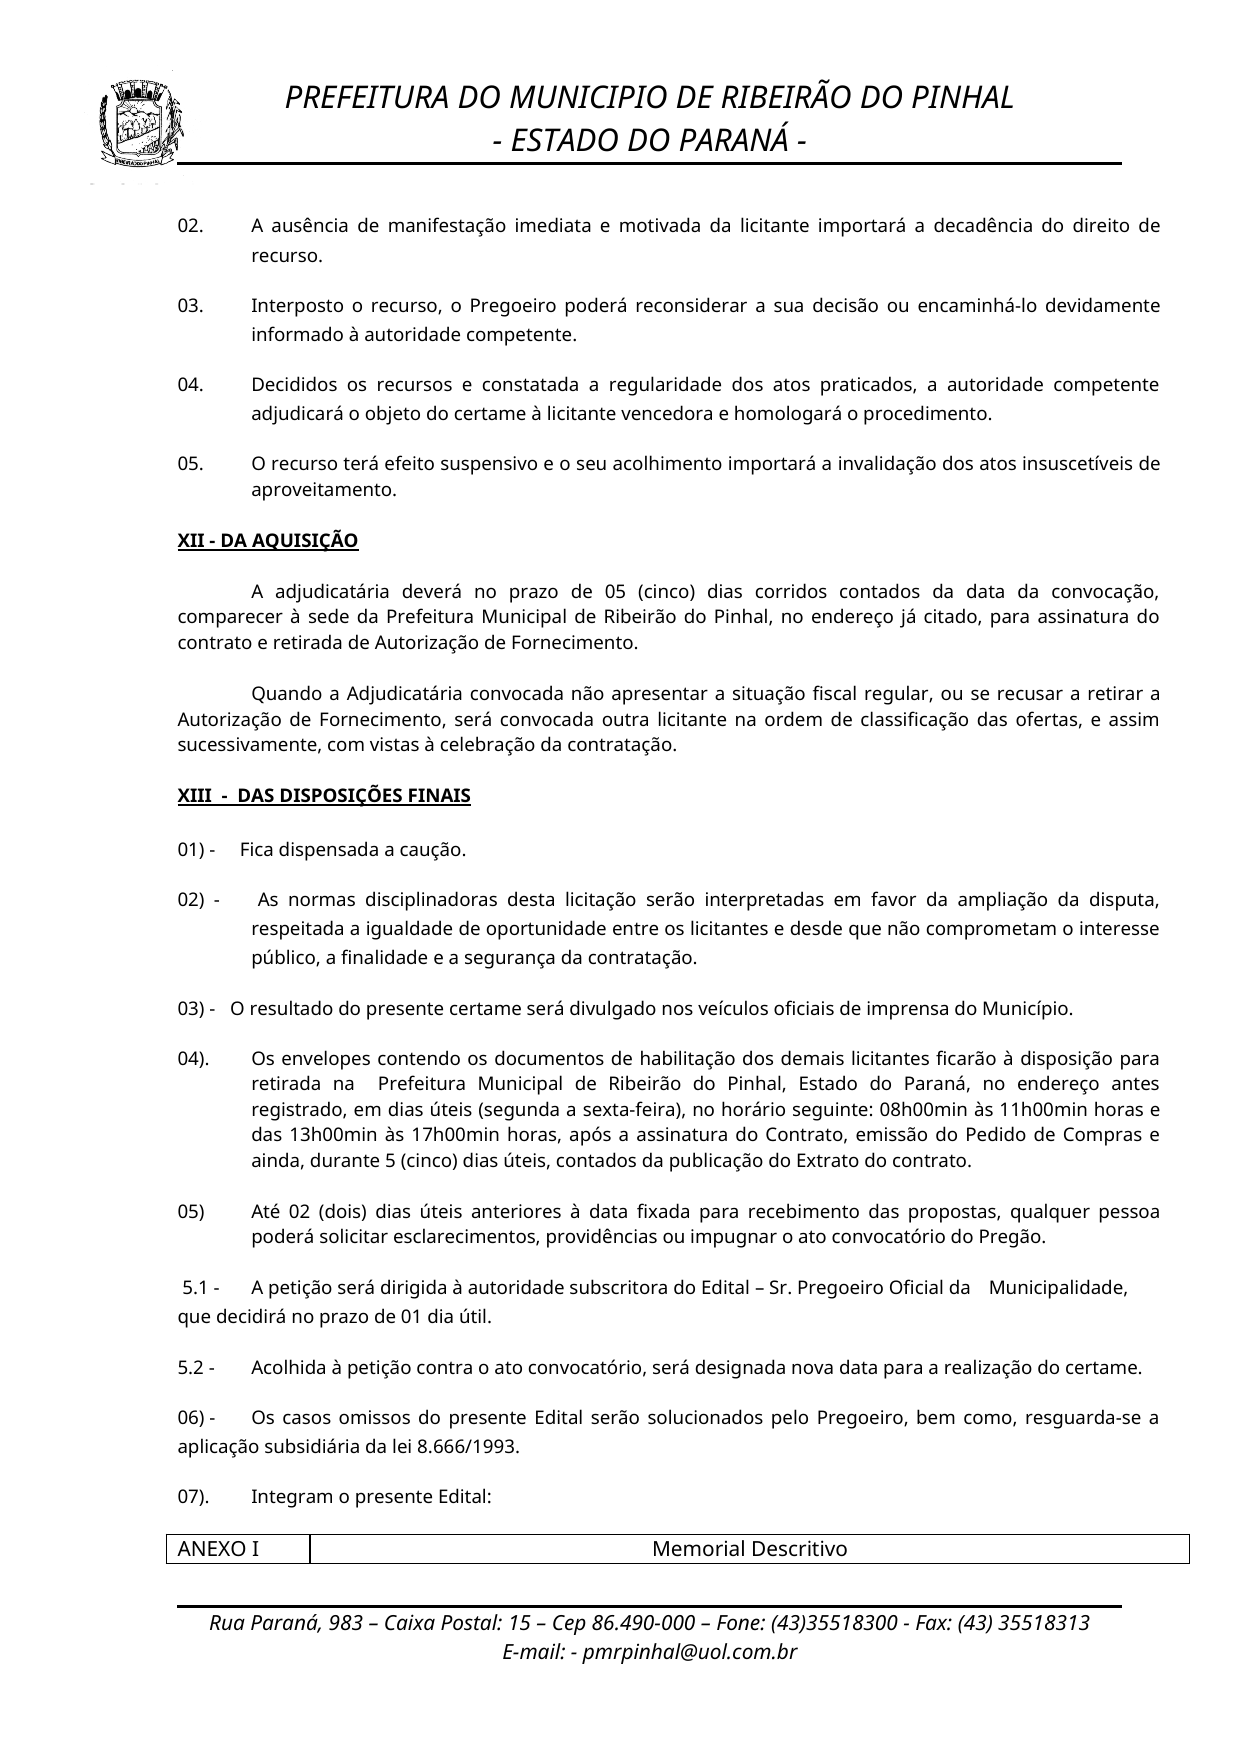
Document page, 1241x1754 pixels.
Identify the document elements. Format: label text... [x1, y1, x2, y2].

text 05. O recurso terá efeito suspensivo e o seu acolhimento importará a invalidação dos atos insuscetíveis de aproveitamento. [177, 451, 1161, 502]
text 04. Decididos os recursos e constatada a regularidade dos atos praticados, a autoridade competente adjudicará o objeto do certame à licitante vencedora e homologará o procedimento. [177, 371, 1161, 426]
subtitle XIII - DAS DISPOSIÇÕES FINAIS [177, 782, 1161, 808]
text 02. A ausência de manifestação imediata e motivada da licitante importará a decadência do direito de recurso. [177, 213, 1161, 267]
subtitle Quando a Adjudicatária convocada não apresentar a situação fiscal regular, ou se recusar a retirar a Autorização de Fornecimento, será convocada outra licitante na ordem de classificação das ofertas, e assim sucessivamente, com vistas à celebração da contratação. [177, 680, 1161, 757]
picture [83, 65, 202, 185]
subtitle A adjudicatária deverá no prazo de 05 (cinco) dias corridos contados da data da convocação, comparecer à sede da Prefeitura Municipal de Ribeirão do Pinhal, no endereço já citado, para assinatura do contrato e retirada de Autorização de Fornecimento. [177, 578, 1161, 655]
text 01) - Fica dispensada a caução. [177, 836, 1161, 862]
text 05) Até 02 (dois) dias úteis anteriores à data fixada para recebimento das propostas, qualquer pessoa poderá solicitar esclarecimentos, providências ou impugnar o ato convocatório do Pregão. [177, 1198, 1161, 1249]
table_header Memorial Descritivo [311, 1535, 1189, 1563]
text 07). Integram o presente Edital: [177, 1483, 1161, 1509]
subtitle XII - DA AQUISIÇÃO [177, 527, 1161, 553]
text 02) - As normas disciplinadoras desta licitação serão interpretadas em favor da ampliação da disputa, respeitada a igualdade de oportunidade entre os licitantes e desde que não comprometam o interesse público, a finalidade e a segurança da contratação. [177, 886, 1161, 970]
text 03. Interposto o recurso, o Pregoeiro poderá reconsiderar a sua decisão ou encaminhá-lo devidamente informado à autoridade competente. [177, 292, 1161, 347]
text 03) - O resultado do presente certame será divulgado nos veículos oficiais de imprensa do Município. [177, 995, 1161, 1020]
table_header ANEXO I [167, 1535, 309, 1563]
text 06) - Os casos omissos do presente Edital serão solucionados pelo Pregoeiro, bem como, resguarda-se a aplicação subsidiária da lei 8.666/1993. [177, 1404, 1161, 1459]
text 5.2 - Acolhida à petição contra o ato convocatório, será designada nova data para a realização do certame. [177, 1354, 1161, 1379]
text 04). Os envelopes contendo os documentos de habilitação dos demais licitantes ficarão à disposição para retirada na Prefeitura Municipal de Ribeirão do Pinhal, Estado do Paraná, no endereço antes registrado, em dias úteis (segunda a sexta-feira), no horário seguinte: 08h00min às 11h00min horas e das 13h00min às 17h00min horas, após a assinatura do Contrato, emissão do Pedido de Compras e ainda, durante 5 (cinco) dias úteis, contados da publicação do Extrato do contrato. [177, 1045, 1161, 1172]
text 5.1 - A petição será dirigida à autoridade subscritora do Edital – Sr. Pregoeiro Oficial da Municipalidade, que decidirá no prazo de 01 dia útil. [177, 1274, 1161, 1329]
